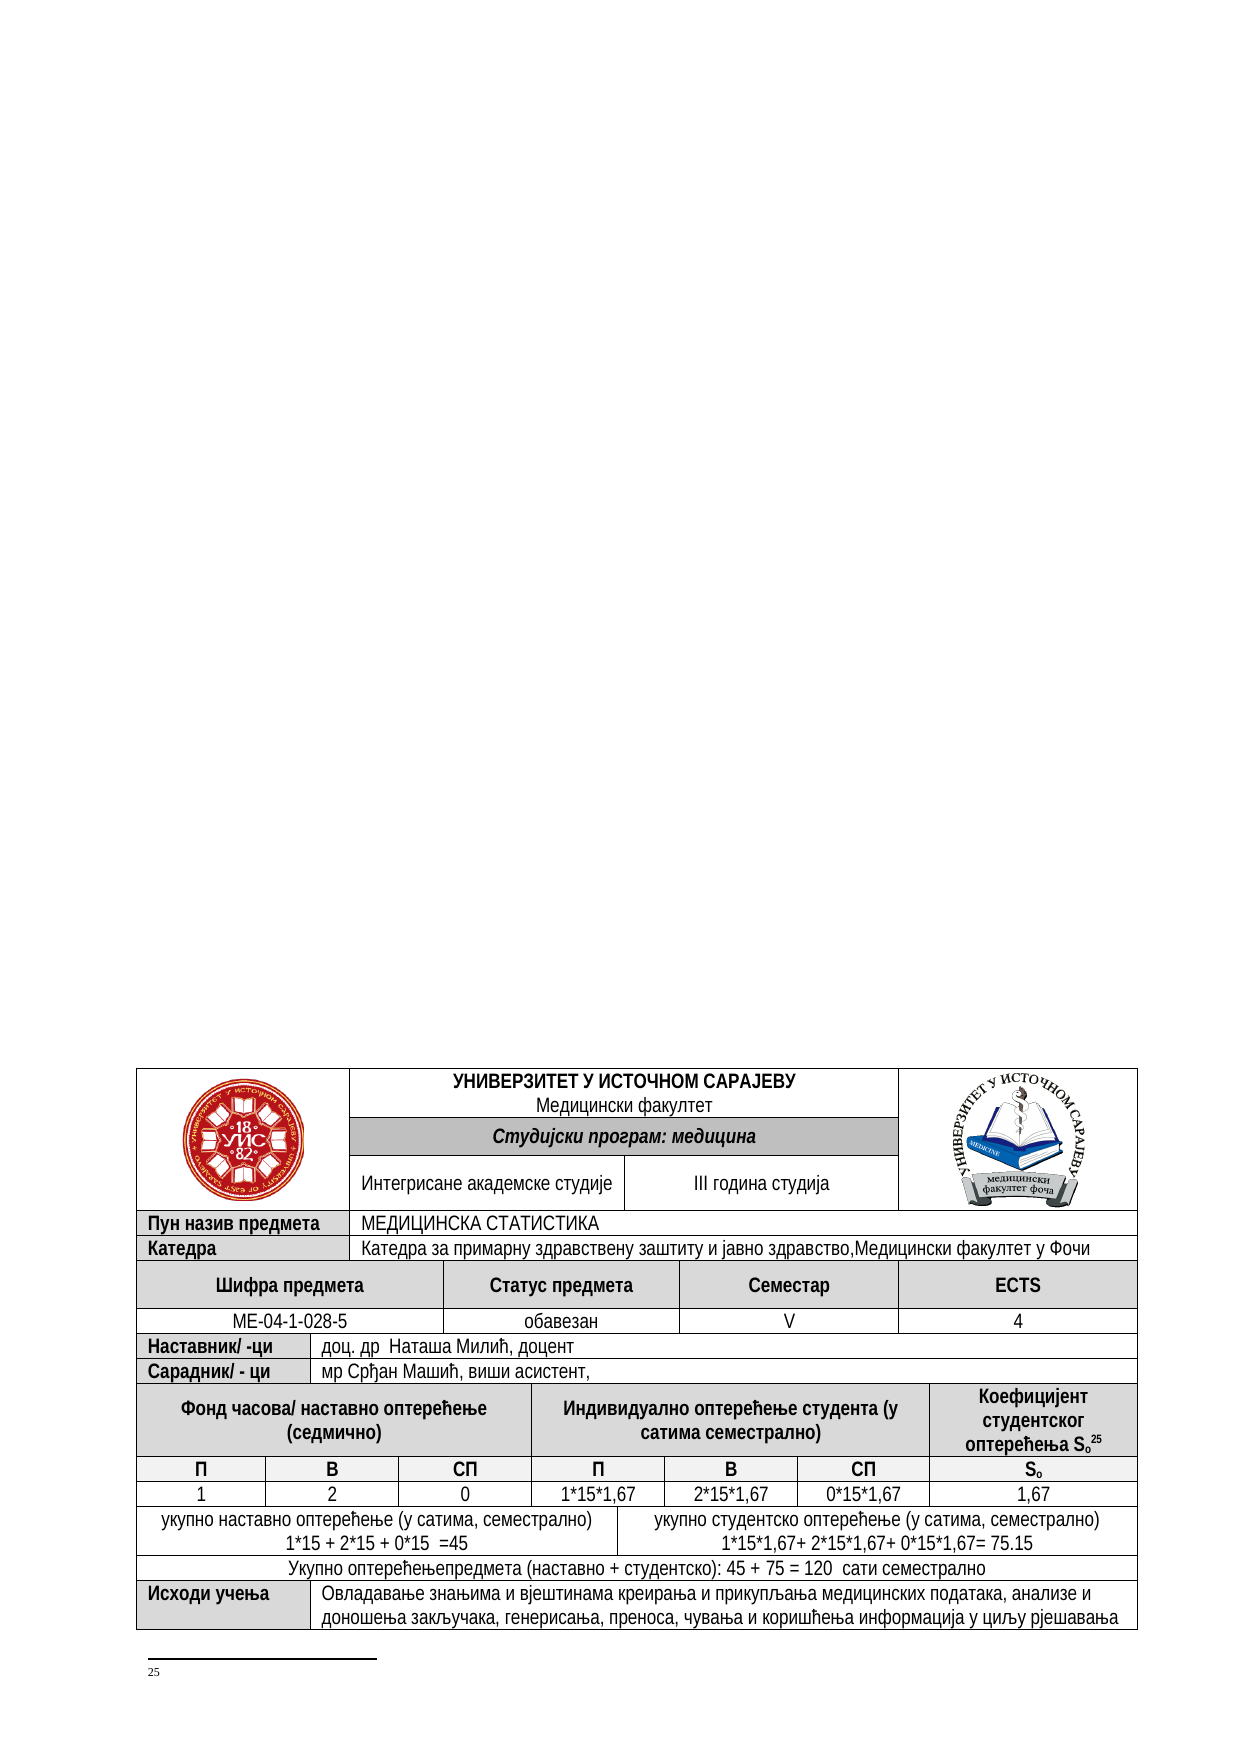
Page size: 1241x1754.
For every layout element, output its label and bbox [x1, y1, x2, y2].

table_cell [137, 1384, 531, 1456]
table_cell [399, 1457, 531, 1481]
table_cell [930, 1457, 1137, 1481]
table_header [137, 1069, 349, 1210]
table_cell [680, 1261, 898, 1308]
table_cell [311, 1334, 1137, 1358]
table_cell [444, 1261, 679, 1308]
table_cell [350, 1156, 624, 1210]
picture [182, 1078, 304, 1201]
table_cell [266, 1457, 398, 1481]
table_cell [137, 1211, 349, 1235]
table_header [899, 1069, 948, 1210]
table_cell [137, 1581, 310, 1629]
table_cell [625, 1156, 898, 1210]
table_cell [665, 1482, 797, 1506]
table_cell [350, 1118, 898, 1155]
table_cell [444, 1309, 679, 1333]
picture [948, 1068, 1088, 1211]
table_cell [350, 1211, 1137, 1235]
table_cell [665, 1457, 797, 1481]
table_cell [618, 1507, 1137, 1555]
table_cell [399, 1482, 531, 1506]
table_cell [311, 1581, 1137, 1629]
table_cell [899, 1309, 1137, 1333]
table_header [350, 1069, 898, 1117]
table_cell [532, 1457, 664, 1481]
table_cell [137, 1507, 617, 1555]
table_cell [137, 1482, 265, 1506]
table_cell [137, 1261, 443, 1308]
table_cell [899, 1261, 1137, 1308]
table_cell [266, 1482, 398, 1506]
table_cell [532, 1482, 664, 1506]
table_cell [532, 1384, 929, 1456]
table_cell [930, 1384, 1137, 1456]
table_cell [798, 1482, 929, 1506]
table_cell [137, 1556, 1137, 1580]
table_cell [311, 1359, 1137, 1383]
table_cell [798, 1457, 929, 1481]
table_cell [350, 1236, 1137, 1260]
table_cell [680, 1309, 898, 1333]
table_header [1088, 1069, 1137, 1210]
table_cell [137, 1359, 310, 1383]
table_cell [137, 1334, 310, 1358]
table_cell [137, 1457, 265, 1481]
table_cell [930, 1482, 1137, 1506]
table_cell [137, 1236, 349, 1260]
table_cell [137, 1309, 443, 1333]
